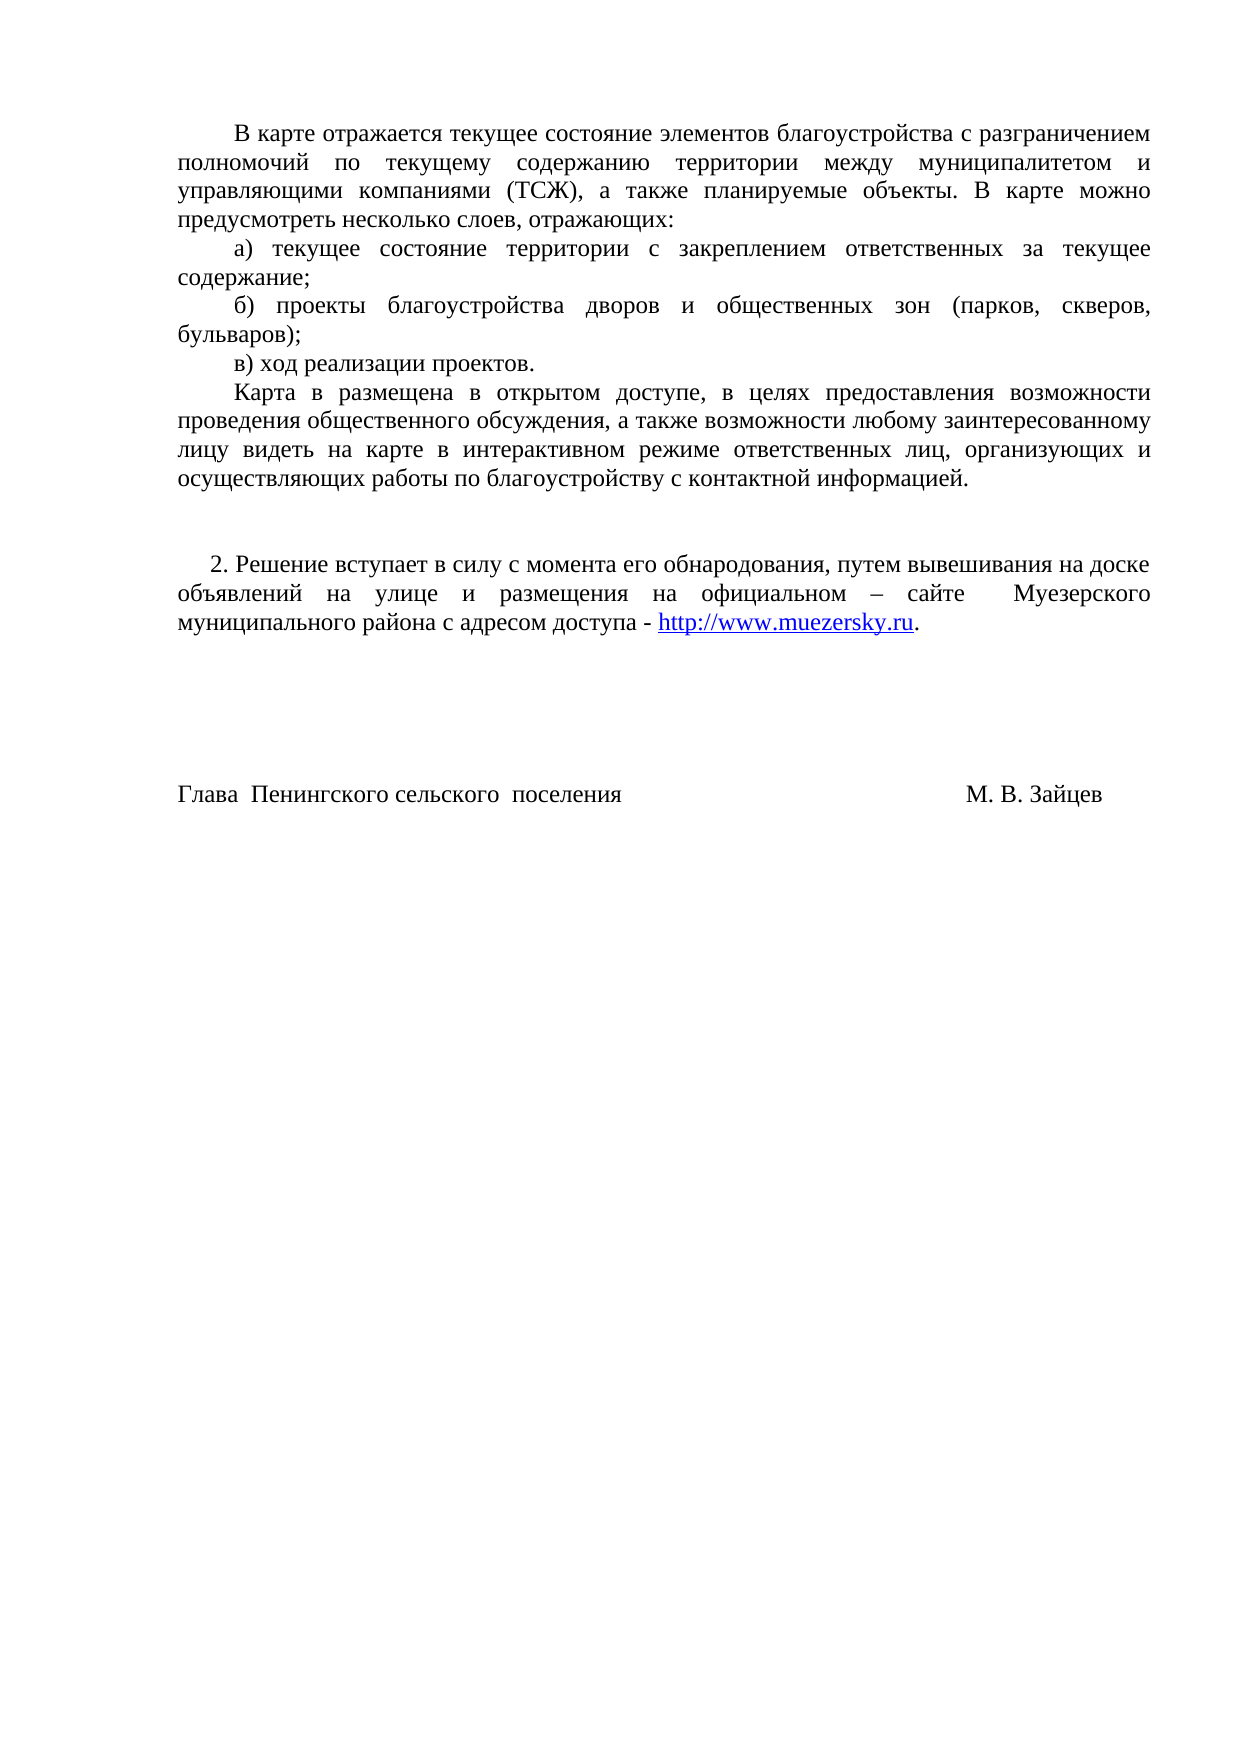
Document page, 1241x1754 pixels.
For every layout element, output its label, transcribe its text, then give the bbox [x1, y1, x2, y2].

text Карта в размещена в открытом доступе, в целях предоставления возможности проведения общественного обсуждения, а также возможности любому заинтересованному лицу видеть на карте в интерактивном режиме ответственных лиц, организующих и осуществляющих работы по благоустройству с контактной информацией. [177, 377, 1152, 492]
text 2. Решение вступает в силу с момента его обнародования, путем вывешивания на доске объявлений на улице и размещения на официальном – сайте Муезерского муниципального района с адресом доступа - http://www.muezersky.ru. [177, 549, 1152, 636]
text в) ход реализации проектов. [177, 348, 1152, 377]
text а) текущее состояние территории с закреплением ответственных за текущее содержание; [177, 233, 1152, 291]
text Глава Пенингского сельского поселения М. В. Зайцев [177, 779, 1152, 808]
text В карте отражается текущее состояние элементов благоустройства с разграничением полномочий по текущему содержанию территории между муниципалитетом и управляющими компаниями (ТСЖ), а также планируемые объекты. В карте можно предусмотреть несколько слоев, отражающих: [177, 118, 1152, 233]
text б) проекты благоустройства дворов и общественных зон (парков, скверов, бульваров); [177, 291, 1152, 348]
